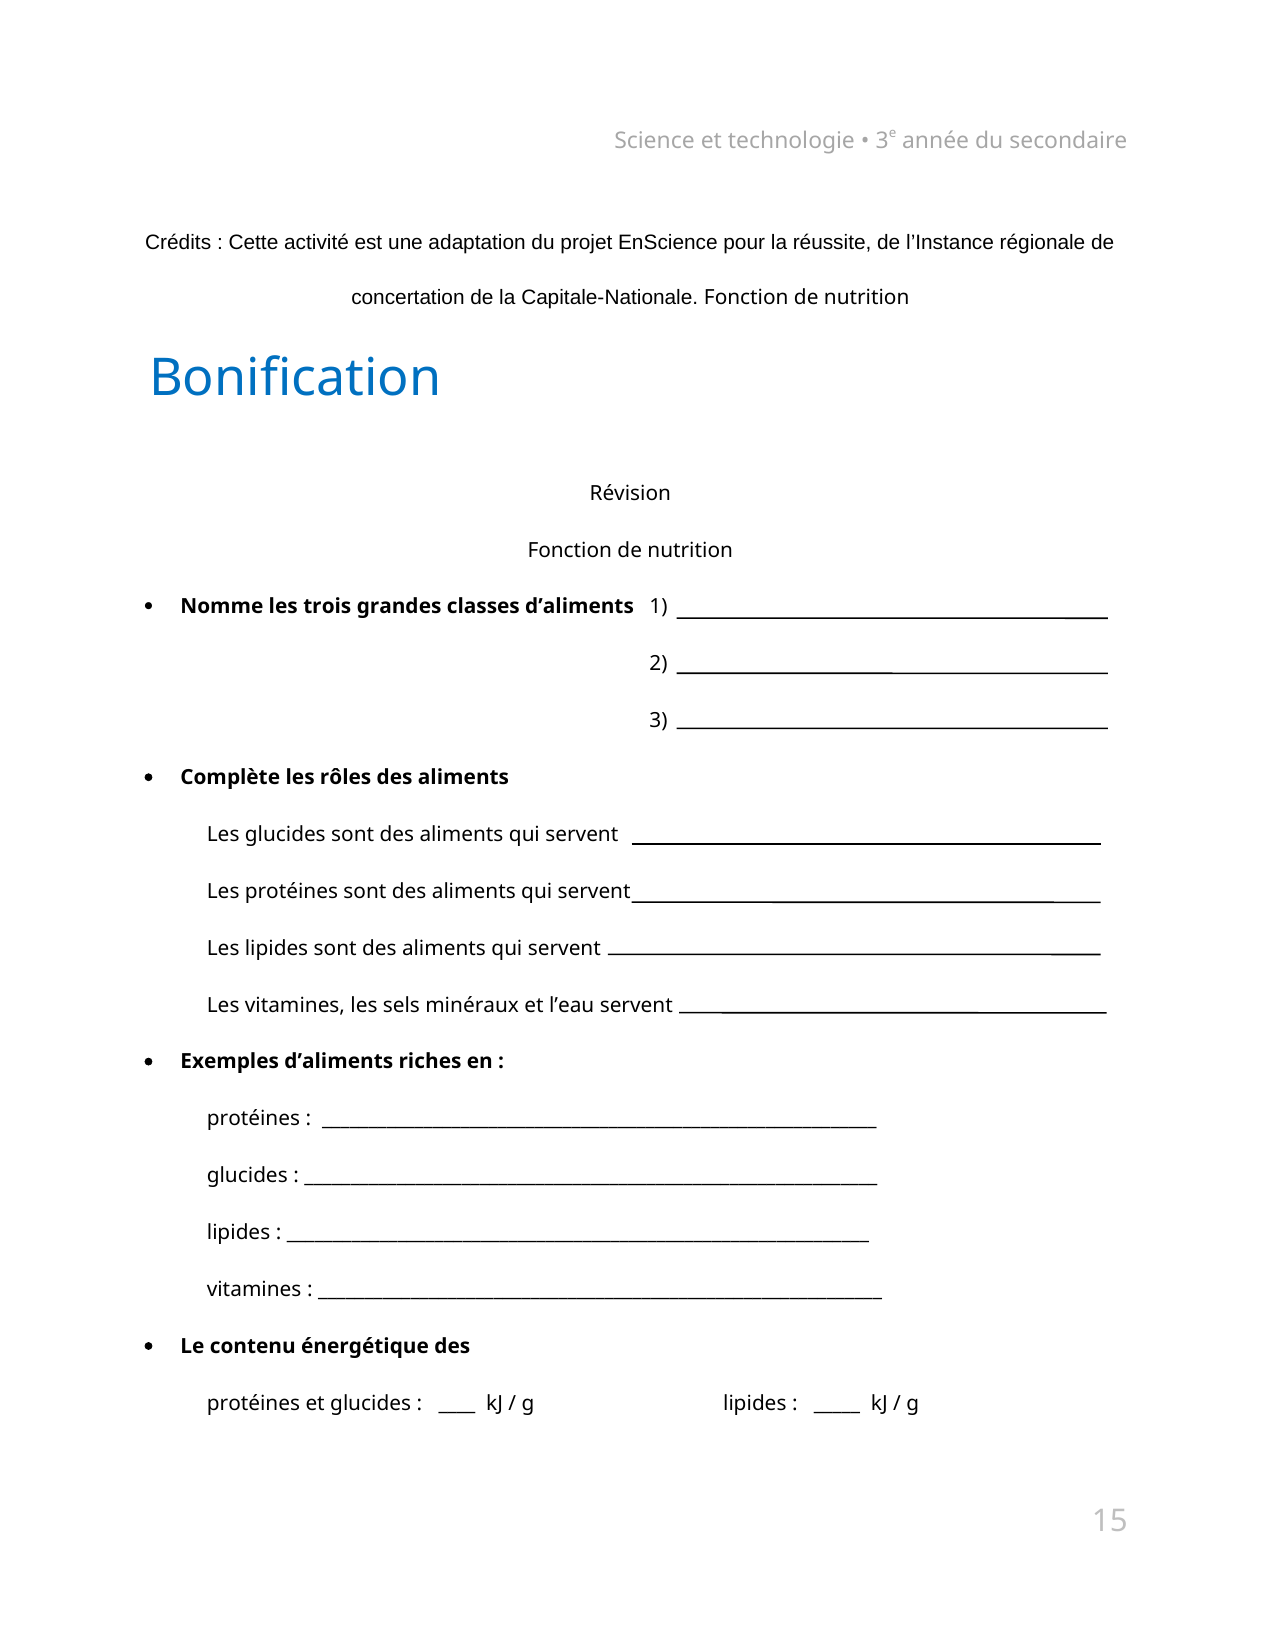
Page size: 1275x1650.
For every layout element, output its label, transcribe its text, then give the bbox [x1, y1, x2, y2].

text Révision [133, 478, 1127, 506]
text protéines : ____________________________________________________________ [133, 1103, 1127, 1132]
text Bonification [133, 339, 1127, 410]
text Les lipides sont des aliments qui servent [133, 933, 1127, 961]
text vitamines : _____________________________________________________________ [133, 1274, 1127, 1302]
list Le contenu énergétique des [145, 1331, 1127, 1359]
list Exemples d’aliments riches en : [145, 1047, 1127, 1075]
list Complète les rôles des aliments [145, 762, 1127, 791]
text lipides : _______________________________________________________________ [133, 1217, 1127, 1246]
text Crédits : Cette activité est une adaptation du projet EnScience pour la réussite, de l’Instance régionale de concertation de la Capitale-Nationale. Fonction de nutrition [133, 230, 1127, 311]
text protéines et glucides : ____ kJ / g lipides : _____ kJ / g [133, 1388, 1127, 1416]
text Les glucides sont des aliments qui servent [133, 819, 1127, 847]
list Nomme les trois grandes classes d’aliments 1) [145, 592, 1127, 620]
text Fonction de nutrition [133, 535, 1127, 563]
text glucides : ______________________________________________________________ [133, 1160, 1127, 1189]
text Les protéines sont des aliments qui servent [133, 876, 1127, 904]
text Les vitamines, les sels minéraux et l’eau servent [133, 990, 1127, 1018]
text 2) [649, 648, 1127, 677]
text 3) [133, 705, 1127, 734]
